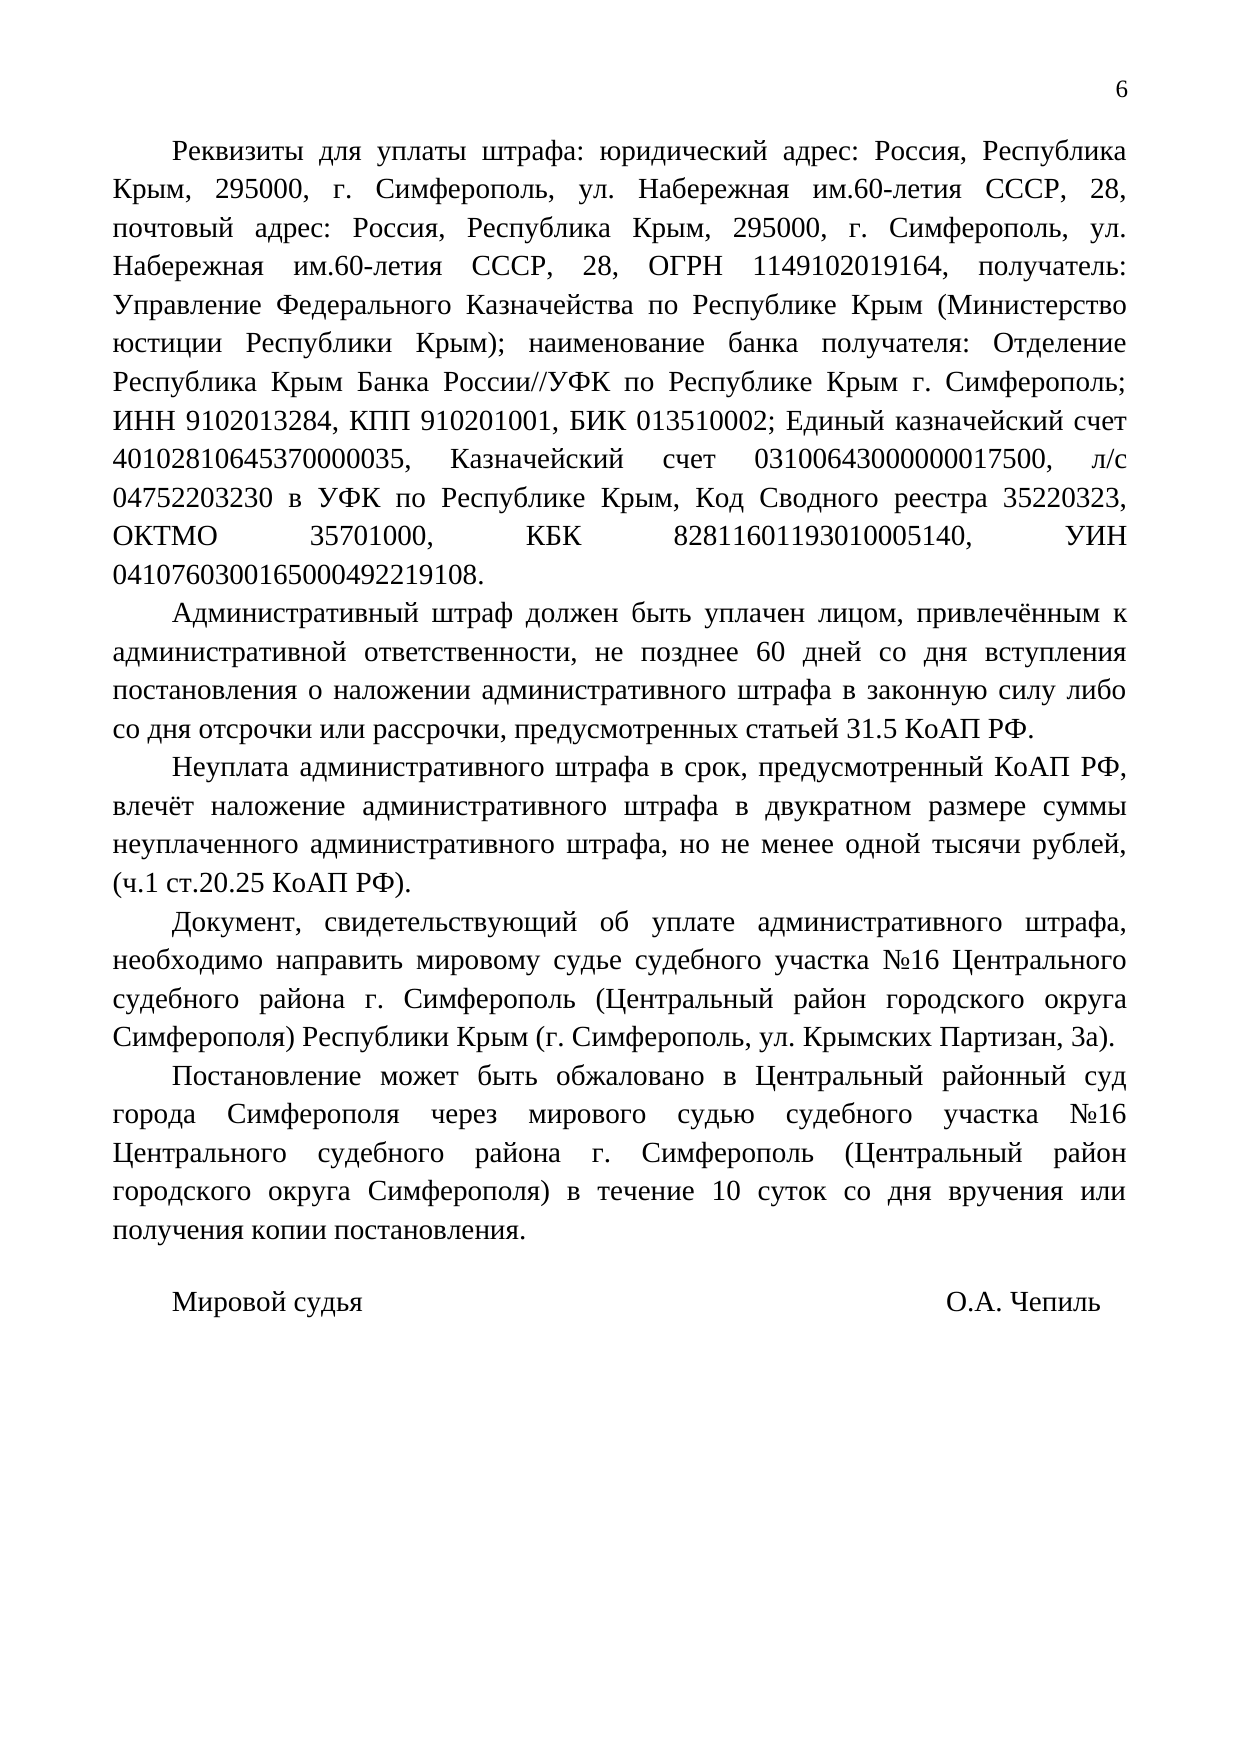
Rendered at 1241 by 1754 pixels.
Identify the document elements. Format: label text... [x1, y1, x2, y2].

text Постановление может быть обжаловано в Центральный районный суд города Симферополя через мирового судью судебного участка №16 Центрального судебного района г. Симферополь (Центральный район городского округа Симферополя) в течение 10 суток со дня вручения или получения копии постановления. [112, 1058, 1128, 1246]
text Документ, свидетельствующий об уплате административного штрафа, необходимо направить мировому судье судебного участка №16 Центрального судебного района г. Симферополь (Центральный район городского округа Симферополя) Республики Крым (г. Симферополь, ул. Крымских Партизан, 3а). [112, 904, 1128, 1053]
text Реквизиты для уплаты штрафа: юридический адрес: Россия, Республика Крым, 295000, г. Симферополь, ул. Набережная им.60-летия СССР, 28, почтовый адрес: Россия, Республика Крым, 295000, г. Симферополь, ул. Набережная им.60-летия СССР, 28, ОГРН 1149102019164, получатель: Управление Федерального Казначейства по Республике Крым (Министерство юстиции Республики Крым); наименование банка получателя: Отделение Республика Крым Банка России//УФК по Республике Крым г. Симферополь; ИНН 9102013284, КПП 910201001, БИК 013510002; Единый казначейский счет 40102810645370000035, Казначейский счет 03100643000000017500, л/с 04752203230 в УФК по Республике Крым, Код Сводного реестра 35220323, ОКТМО 35701000, КБК 82811601193010005140, УИН 0410760300165000492219108. [112, 133, 1128, 590]
text Неуплата административного штрафа в срок, предусмотренный КоАП РФ, влечёт наложение административного штрафа в двукратном размере суммы неуплаченного административного штрафа, но не менее одной тысячи рублей, (ч.1 ст.20.25 КоАП РФ). [112, 749, 1128, 899]
text Мировой судья О.А. Чепиль [112, 1284, 1126, 1317]
text Административный штраф должен быть уплачен лицом, привлечённым к административной ответственности, не позднее 60 дней со дня вступления постановления о наложении административного штрафа в законную силу либо со дня отсрочки или рассрочки, предусмотренных статьей 31.5 КоАП РФ. [112, 595, 1128, 744]
